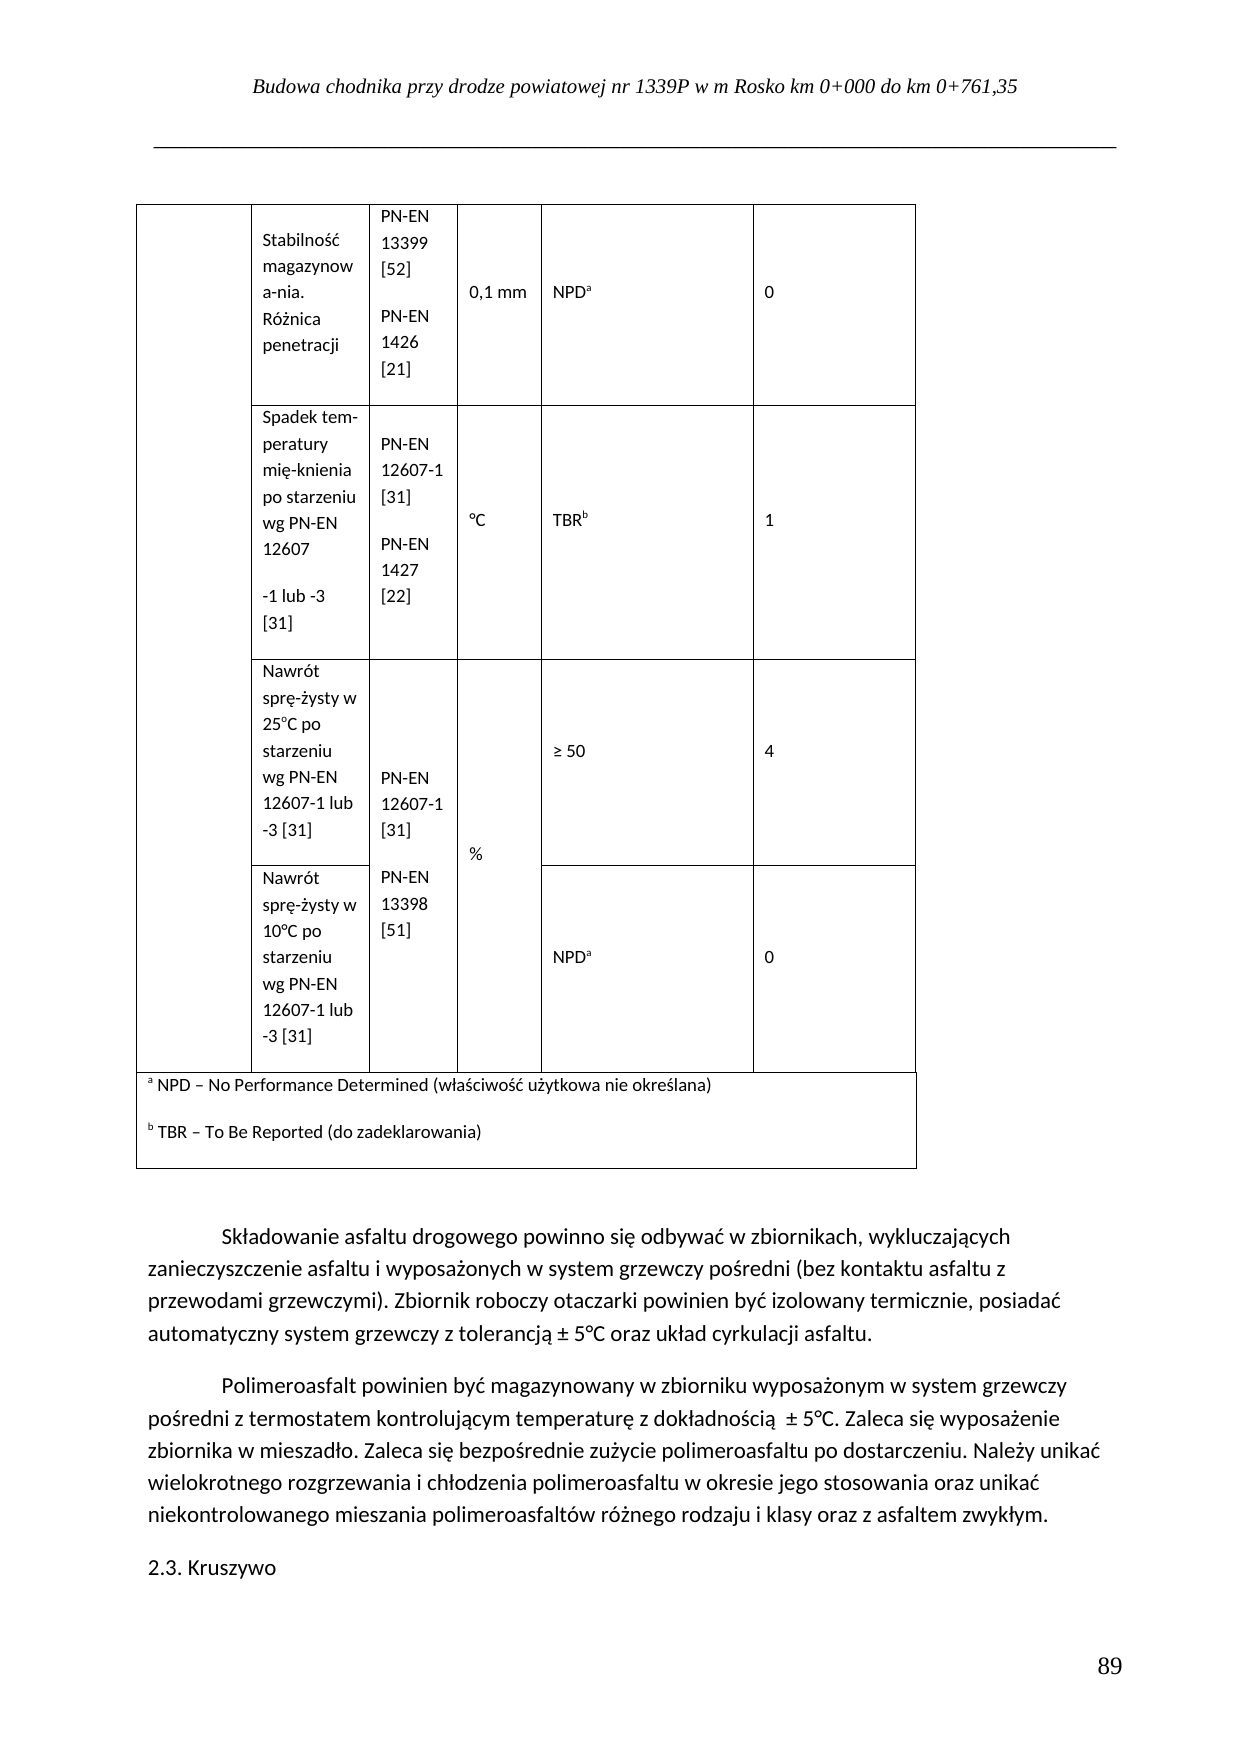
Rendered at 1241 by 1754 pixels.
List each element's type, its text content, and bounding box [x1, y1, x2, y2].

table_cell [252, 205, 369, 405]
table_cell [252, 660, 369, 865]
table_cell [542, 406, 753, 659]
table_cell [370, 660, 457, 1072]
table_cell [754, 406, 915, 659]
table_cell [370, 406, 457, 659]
text Składowanie asfaltu drogowego powinno się odbywać w zbiornikach, wykluczających zanieczyszczenie asfaltu i wyposażonych w system grzewczy pośredni (bez kontaktu asfaltu z przewodami grzewczymi). Zbiornik roboczy otaczarki powinien być izolowany termicznie, posiadać automatyczny system grzewczy z tolerancją ± 5°C oraz układ cyrkulacji asfaltu. [148, 1222, 1122, 1347]
text 2.3. Kruszywo [148, 1553, 1122, 1581]
text Polimeroasfalt powinien być magazynowany w zbiorniku wyposażonym w system grzewczy pośredni z termostatem kontrolującym temperaturę z dokładnością ± 5°C. Zaleca się wyposażenie zbiornika w mieszadło. Zaleca się bezpośrednie zużycie polimeroasfaltu po dostarczeniu. Należy unikać wielokrotnego rozgrzewania i chłodzenia polimeroasfaltu w okresie jego stosowania oraz unikać niekontrolowanego mieszania polimeroasfaltów różnego rodzaju i klasy oraz z asfaltem zwykłym. [148, 1372, 1122, 1528]
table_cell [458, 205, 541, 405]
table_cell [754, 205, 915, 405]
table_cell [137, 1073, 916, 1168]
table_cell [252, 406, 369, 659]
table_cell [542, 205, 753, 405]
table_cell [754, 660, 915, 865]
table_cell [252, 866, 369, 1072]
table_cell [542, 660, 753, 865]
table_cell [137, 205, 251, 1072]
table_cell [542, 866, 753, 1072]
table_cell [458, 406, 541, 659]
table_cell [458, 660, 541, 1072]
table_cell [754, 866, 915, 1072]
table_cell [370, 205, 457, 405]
